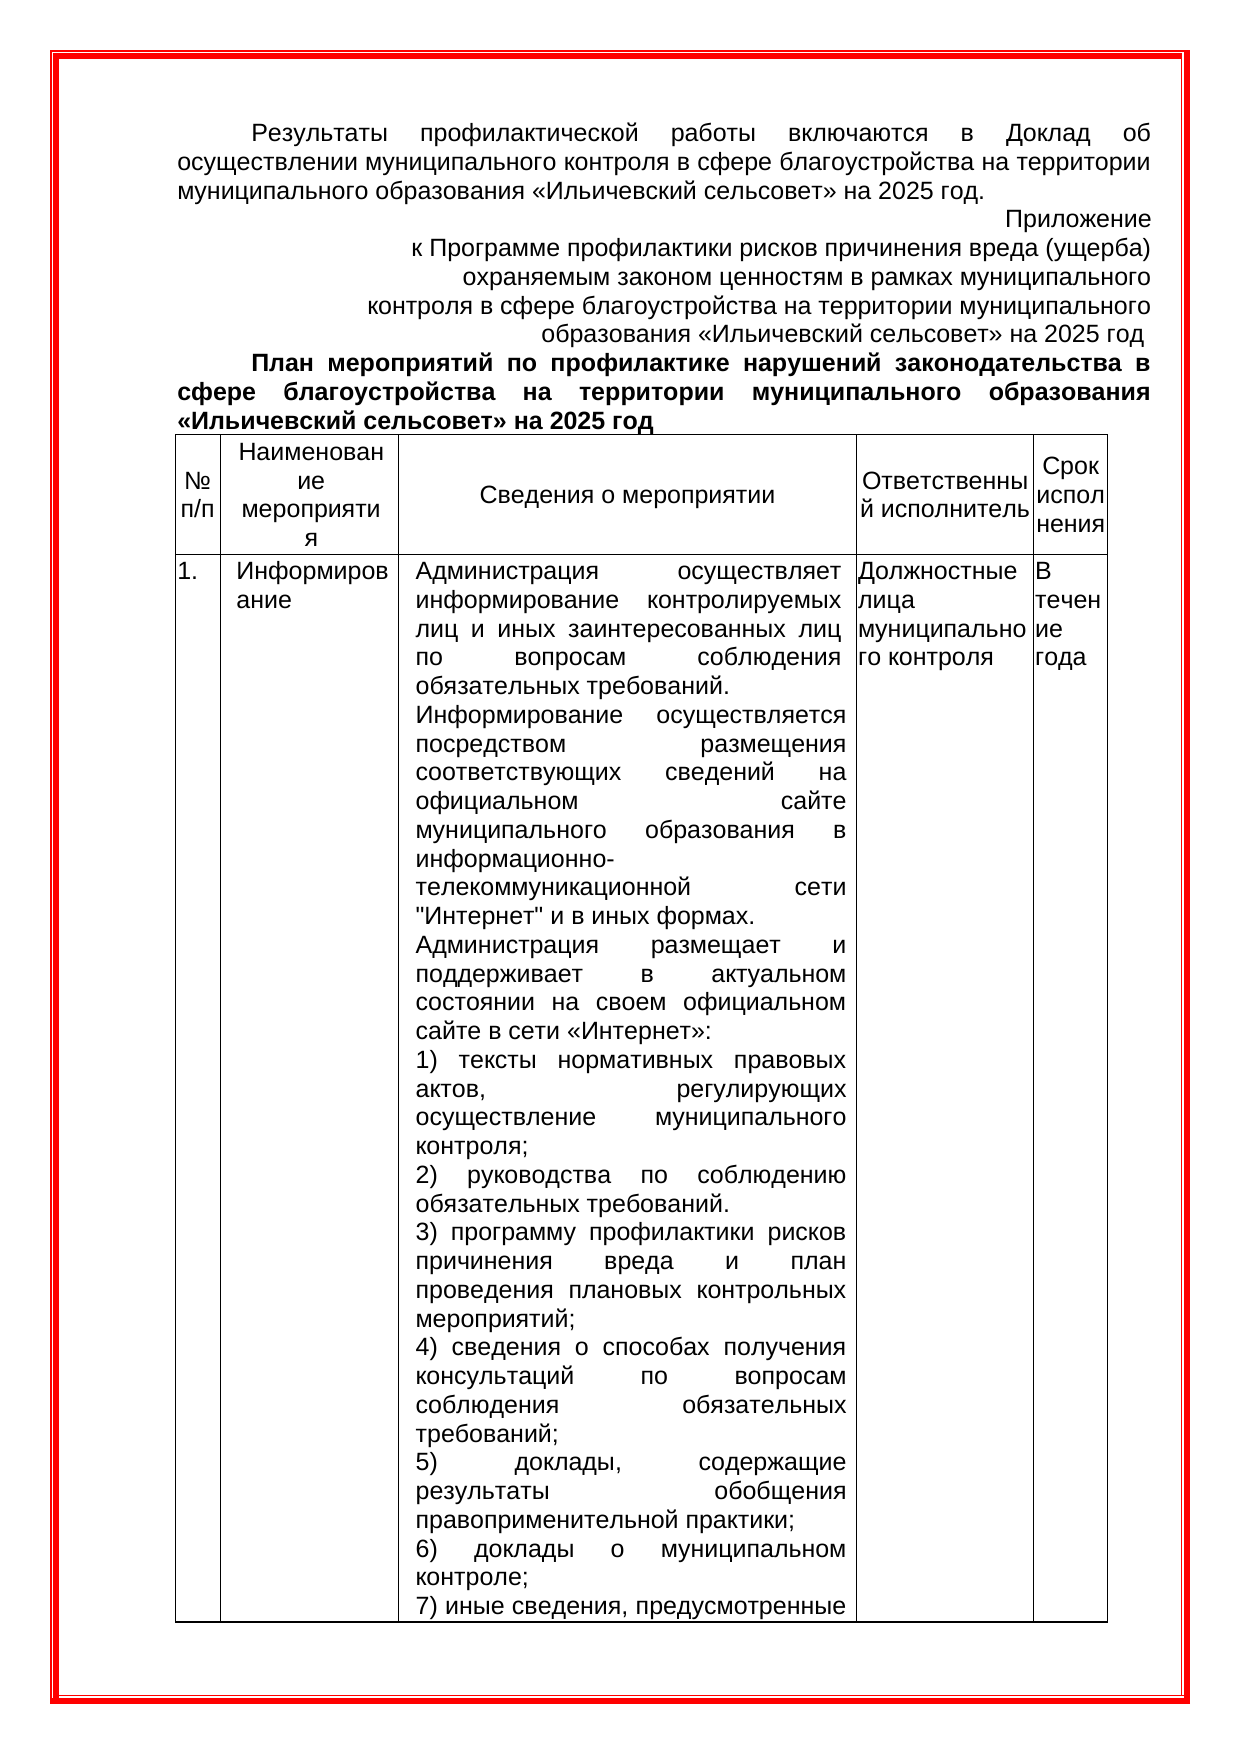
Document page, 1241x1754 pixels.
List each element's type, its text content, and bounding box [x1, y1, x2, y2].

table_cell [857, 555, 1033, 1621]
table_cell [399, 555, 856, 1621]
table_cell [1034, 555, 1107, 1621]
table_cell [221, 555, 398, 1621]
text к Программе профилактики рисков причинения вреда (ущерба) [177, 233, 1152, 262]
text образования «Ильичевский сельсовет» на 2025 год [177, 319, 1152, 348]
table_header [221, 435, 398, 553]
text контроля в сфере благоустройства на территории муниципального [177, 291, 1152, 319]
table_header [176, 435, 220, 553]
text План мероприятий по профилактике нарушений законодательства в сфере благоустройства на территории муниципального образования «Ильичевский сельсовет» на 2025 год [177, 348, 1152, 434]
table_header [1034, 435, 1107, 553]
text Приложение [177, 204, 1152, 233]
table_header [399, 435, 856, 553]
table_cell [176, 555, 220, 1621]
text охраняемым законом ценностям в рамках муниципального [177, 262, 1152, 291]
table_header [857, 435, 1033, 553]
text Результаты профилактической работы включаются в Доклад об осуществлении муниципального контроля в сфере благоустройства на территории муниципального образования «Ильичевский сельсовет» на 2025 год. [177, 118, 1152, 204]
